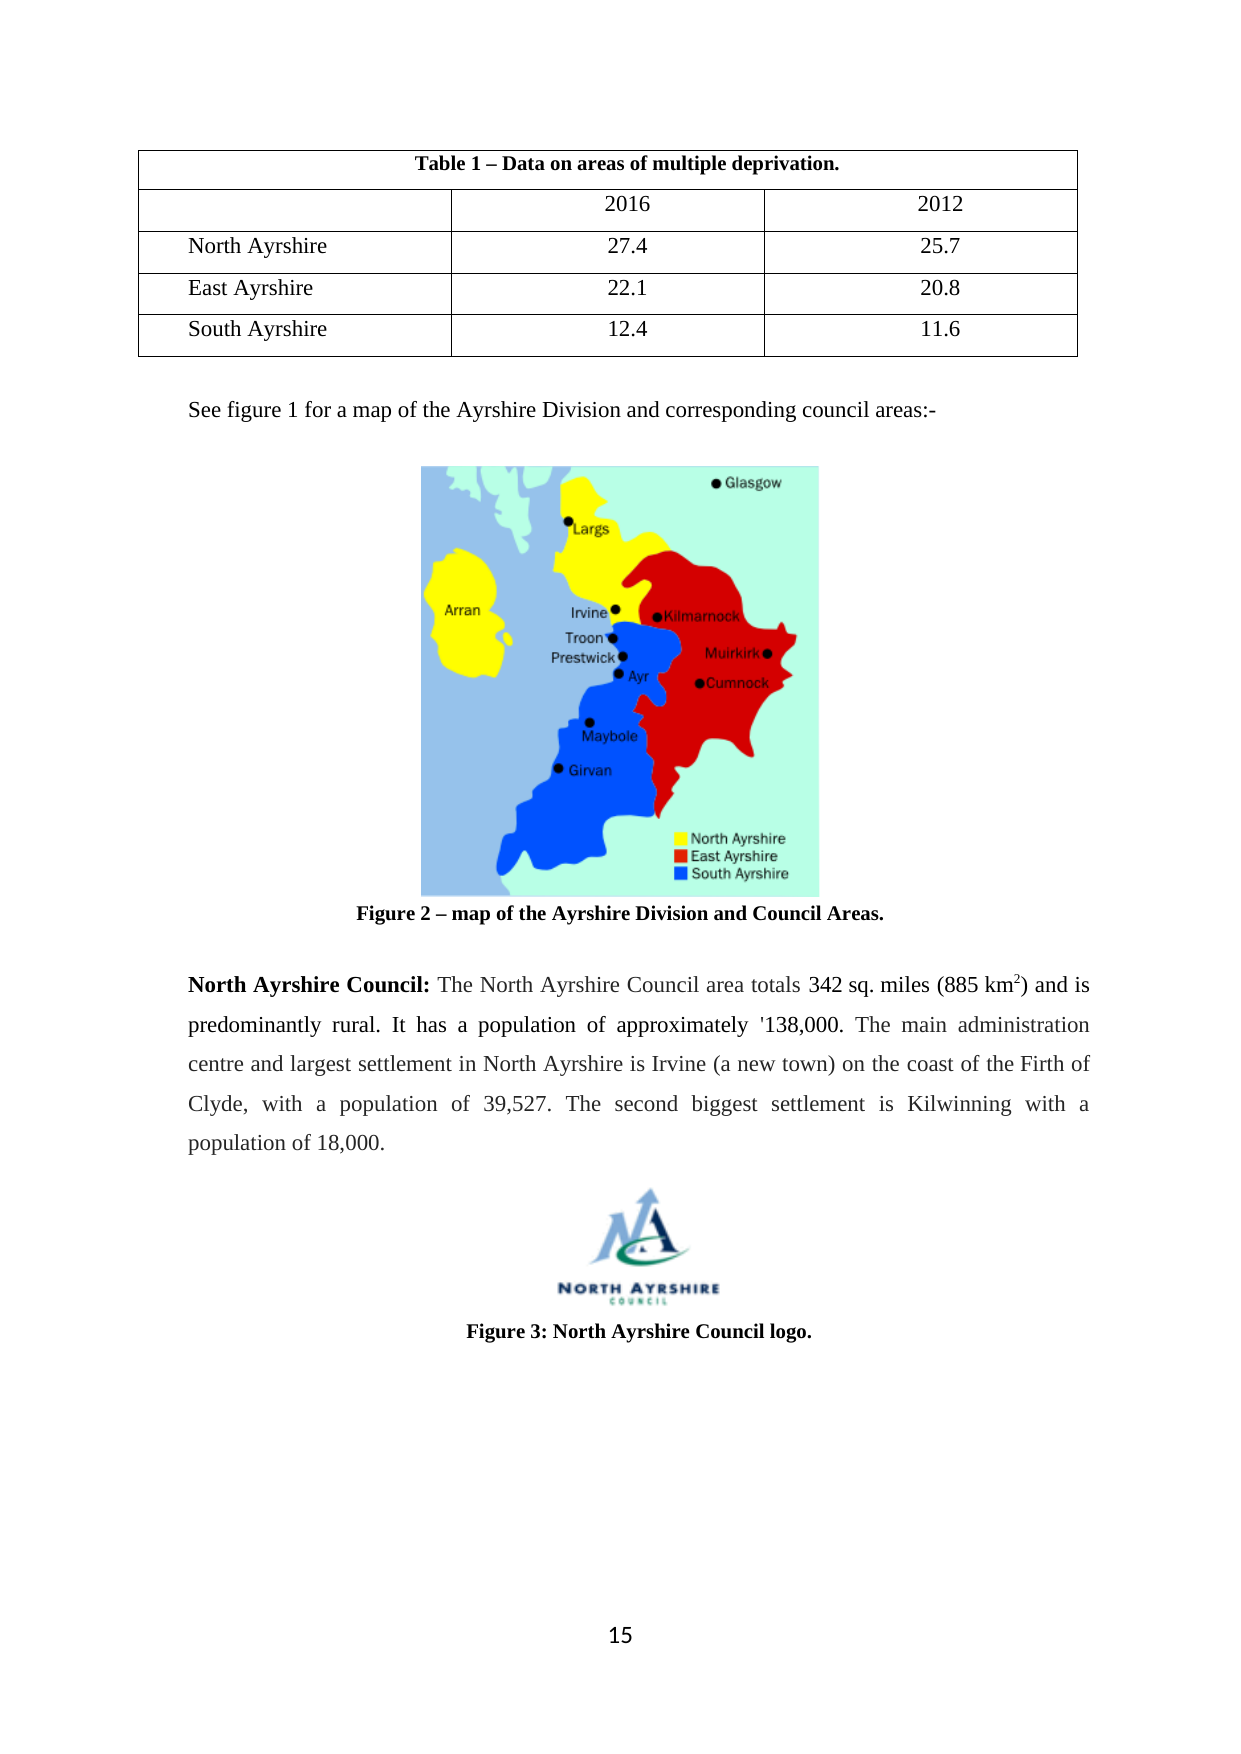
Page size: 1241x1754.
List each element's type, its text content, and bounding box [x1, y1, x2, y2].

table_header Table 1 – Data on areas of multiple deprivation. [139, 151, 1077, 189]
table_cell 20.8 [765, 274, 1077, 314]
picture [550, 1181, 729, 1315]
text North Ayrshire Council: The North Ayrshire Council area totals 342 sq. miles (885 km2) and is predominantly rural. It has a population of approximately '138,000. The main administration centre and largest settlement in North Ayrshire is Irvine (a new town) on the coast of the Firth of Clyde, with a population of 39,527. The second biggest settlement is Kilwinning with a population of 18,000. [188, 971, 1090, 1156]
table_cell 22.1 [452, 274, 764, 314]
picture [421, 466, 820, 897]
table_cell [139, 190, 451, 231]
text See figure 1 for a map of the Ayrshire Division and corresponding council areas:- [188, 397, 1090, 423]
text Figure 2 – map of the Ayrshire Division and Council Areas. [150, 901, 1090, 925]
table_cell 27.4 [452, 232, 764, 273]
table_cell 12.4 [452, 315, 764, 356]
table_cell 2012 [765, 190, 1077, 231]
table_cell North Ayrshire [139, 232, 451, 273]
table_cell 25.7 [765, 232, 1077, 273]
table_cell East Ayrshire [139, 274, 451, 314]
table_cell South Ayrshire [139, 315, 451, 356]
table_cell 11.6 [765, 315, 1077, 356]
text Figure 3: North Ayrshire Council logo. [188, 1319, 1090, 1343]
table_cell 2016 [452, 190, 764, 231]
